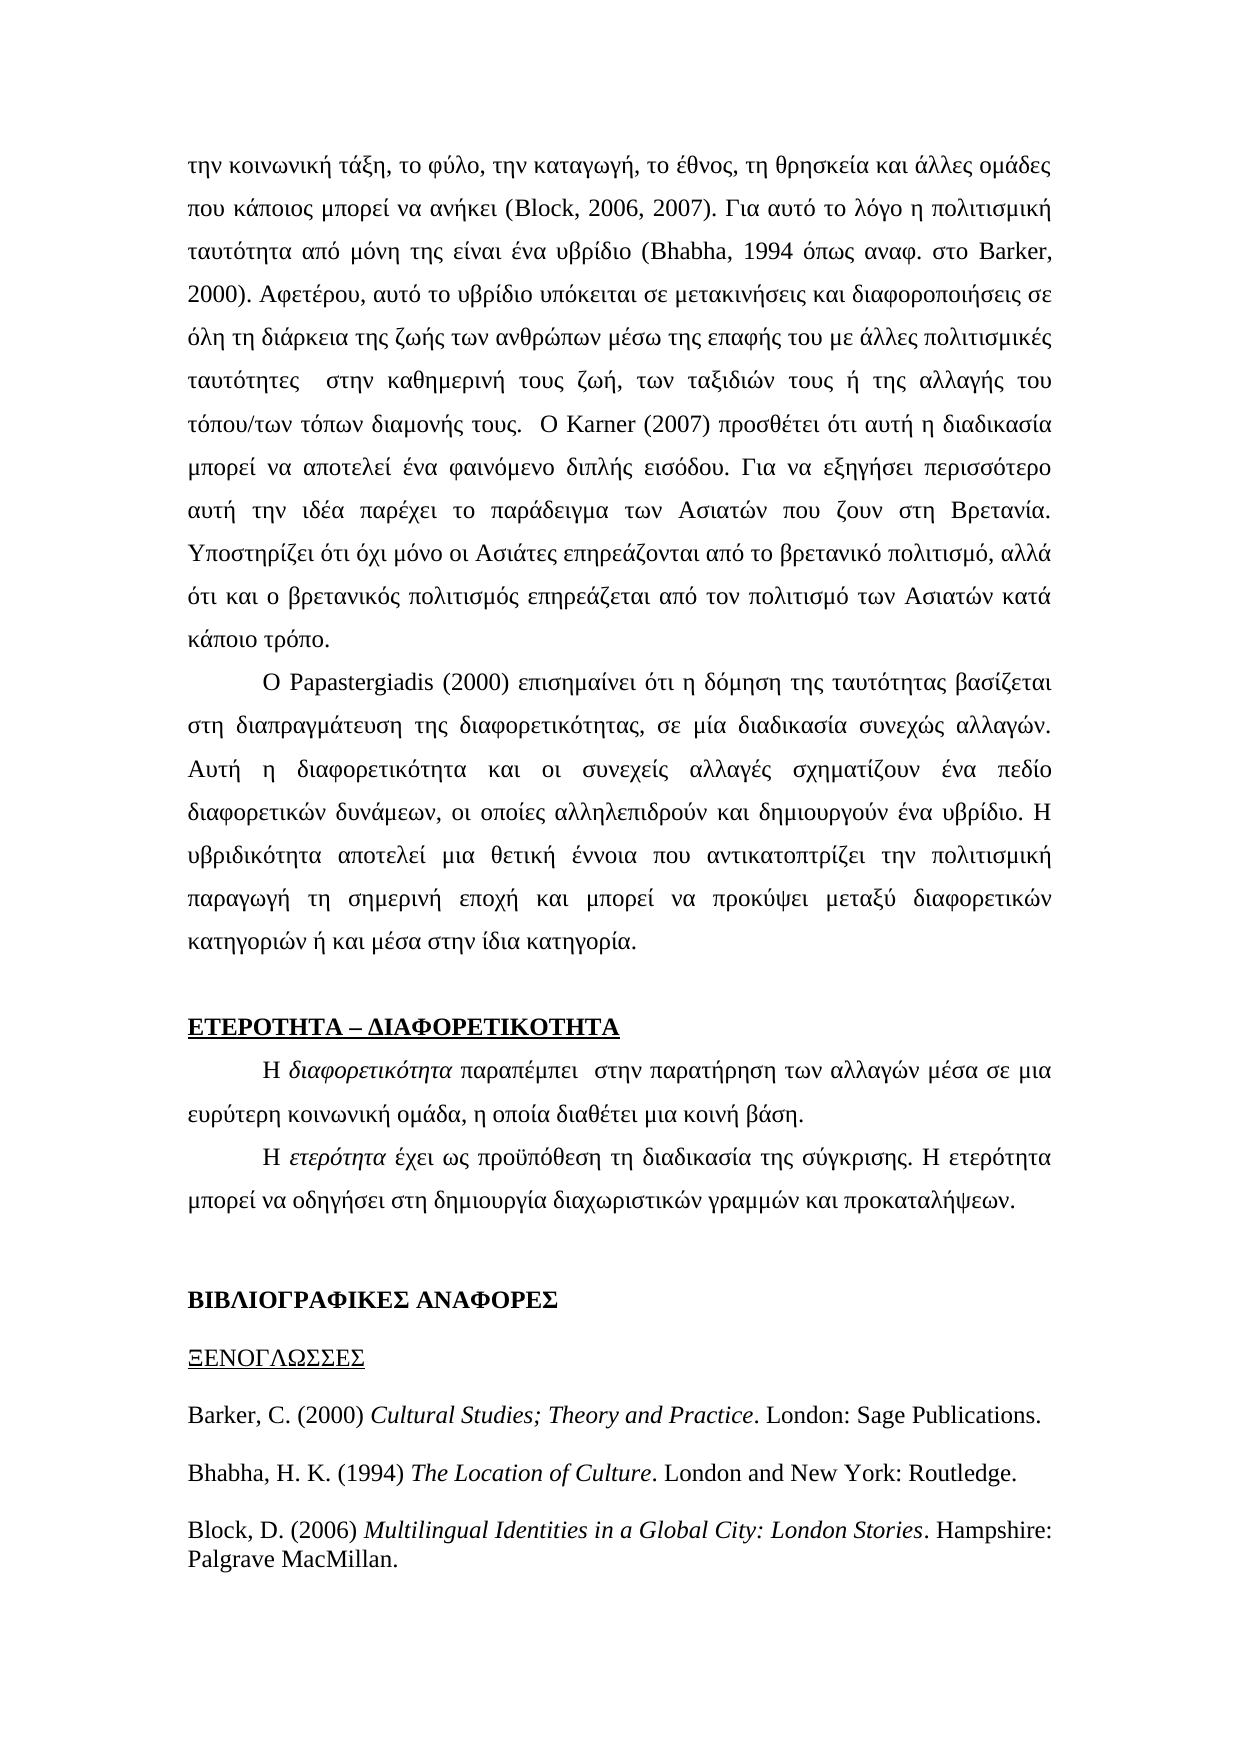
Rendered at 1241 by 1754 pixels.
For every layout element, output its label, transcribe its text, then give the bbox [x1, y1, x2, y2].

text Barker, C. (2000) Cultural Studies; Theory and Practice. London: Sage Publications. [187, 1401, 1053, 1429]
text Bhabha, H. K. (1994) The Location of Culture. London and New York: Routledge. [187, 1458, 1053, 1487]
text Η διαφορετικότητα παραπέμπει στην παρατήρηση των αλλαγών μέσα σε μια ευρύτερη κοινωνική ομάδα, η οποία διαθέτει μια κοινή βάση. [187, 1056, 1053, 1127]
text ΕΤΕΡΟΤΗΤΑ – ΔΙΑΦΟΡΕΤΙΚΟΤΗΤΑ [187, 1012, 1053, 1041]
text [187, 150, 1053, 653]
text Ο Papastergiadis (2000) επισημαίνει ότι η δόμηση της ταυτότητας βασίζεται στη διαπραγμάτευση της διαφορετικότητας, σε μία διαδικασία συνεχώς αλλαγών. Αυτή η διαφορετικότητα και οι συνεχείς αλλαγές σχηματίζουν ένα πεδίο διαφορετικών δυνάμεων, οι οποίες αλληλεπιδρούν και δημιουργούν ένα υβρίδιο. Η υβριδικότητα αποτελεί μια θετική έννοια που αντικατοπτρίζει την πολιτισμική παραγωγή τη σημερινή εποχή και μπορεί να προκύψει μεταξύ διαφορετικών κατηγοριών ή και μέσα στην ίδια κατηγορία. [187, 667, 1053, 955]
text Η ετερότητα έχει ως προϋπόθεση τη διαδικασία της σύγκρισης. Η ετερότητα μπορεί να οδηγήσει στη δημιουργία διαχωριστικών γραμμών και προκαταλήψεων. [187, 1142, 1053, 1214]
text ΒΙΒΛΙΟΓΡΑΦΙΚΕΣ ΑΝΑΦΟΡΕΣ [187, 1286, 1053, 1314]
text ΞΕΝΟΓΛΩΣΣΕΣ [187, 1343, 1053, 1372]
text Block, D. (2006) Multilingual Identities in a Global City: London Stories. Hampshire: Palgrave MacMillan. [187, 1516, 1053, 1573]
